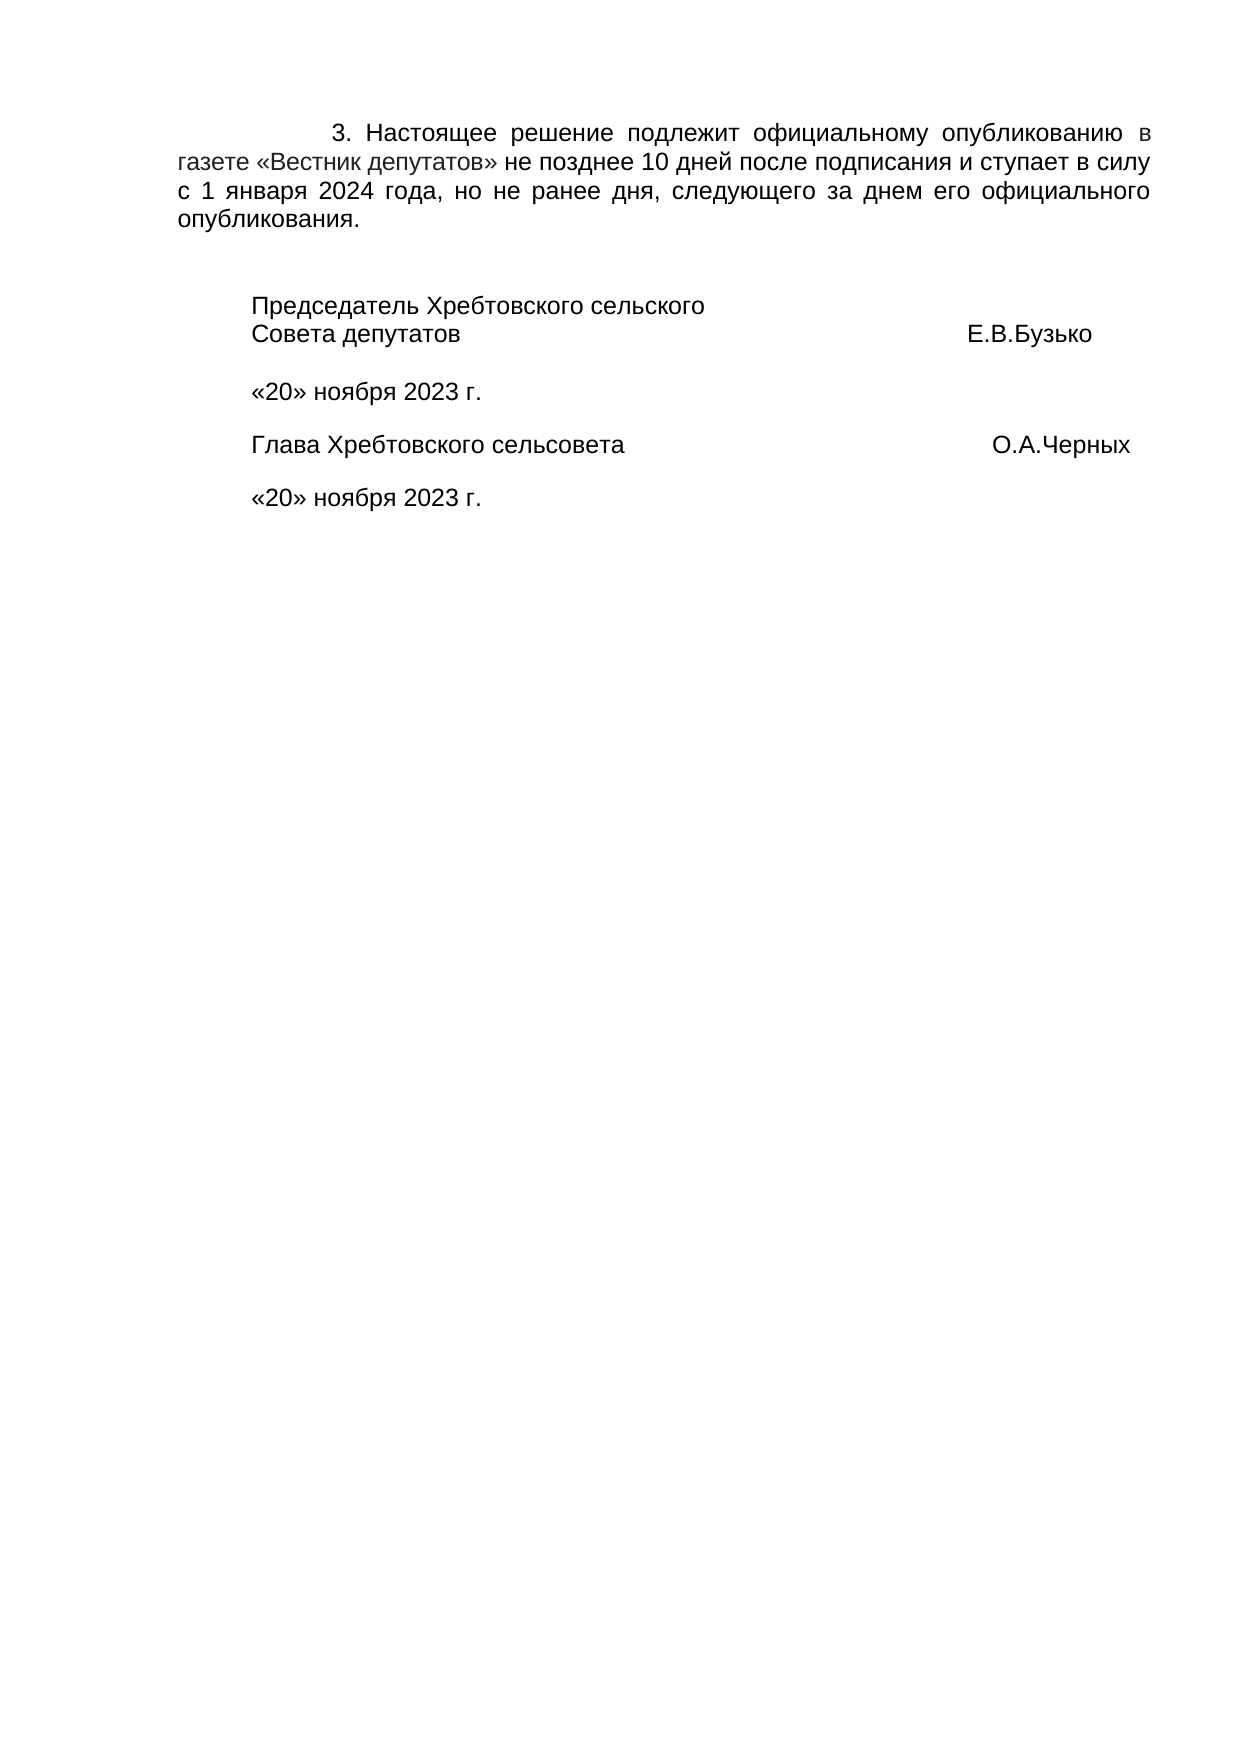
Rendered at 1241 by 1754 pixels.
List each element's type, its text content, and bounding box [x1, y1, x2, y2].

text Совета депутатов Е.В.Бузько [177, 319, 1152, 348]
text Председатель Хребтовского сельского [177, 291, 1152, 319]
text «20» ноября 2023 г. [177, 377, 1152, 406]
text 3. Настоящее решение подлежит официальному опубликованию в газете «Вестник депутатов» не позднее 10 дней после подписания и ступает в силу с 1 января 2024 года, но не ранее дня, следующего за днем его официального опубликования. [177, 118, 1152, 233]
text Глава Хребтовского сельсовета О.А.Черных [177, 430, 1152, 458]
text «20» ноября 2023 г. [177, 482, 1152, 511]
